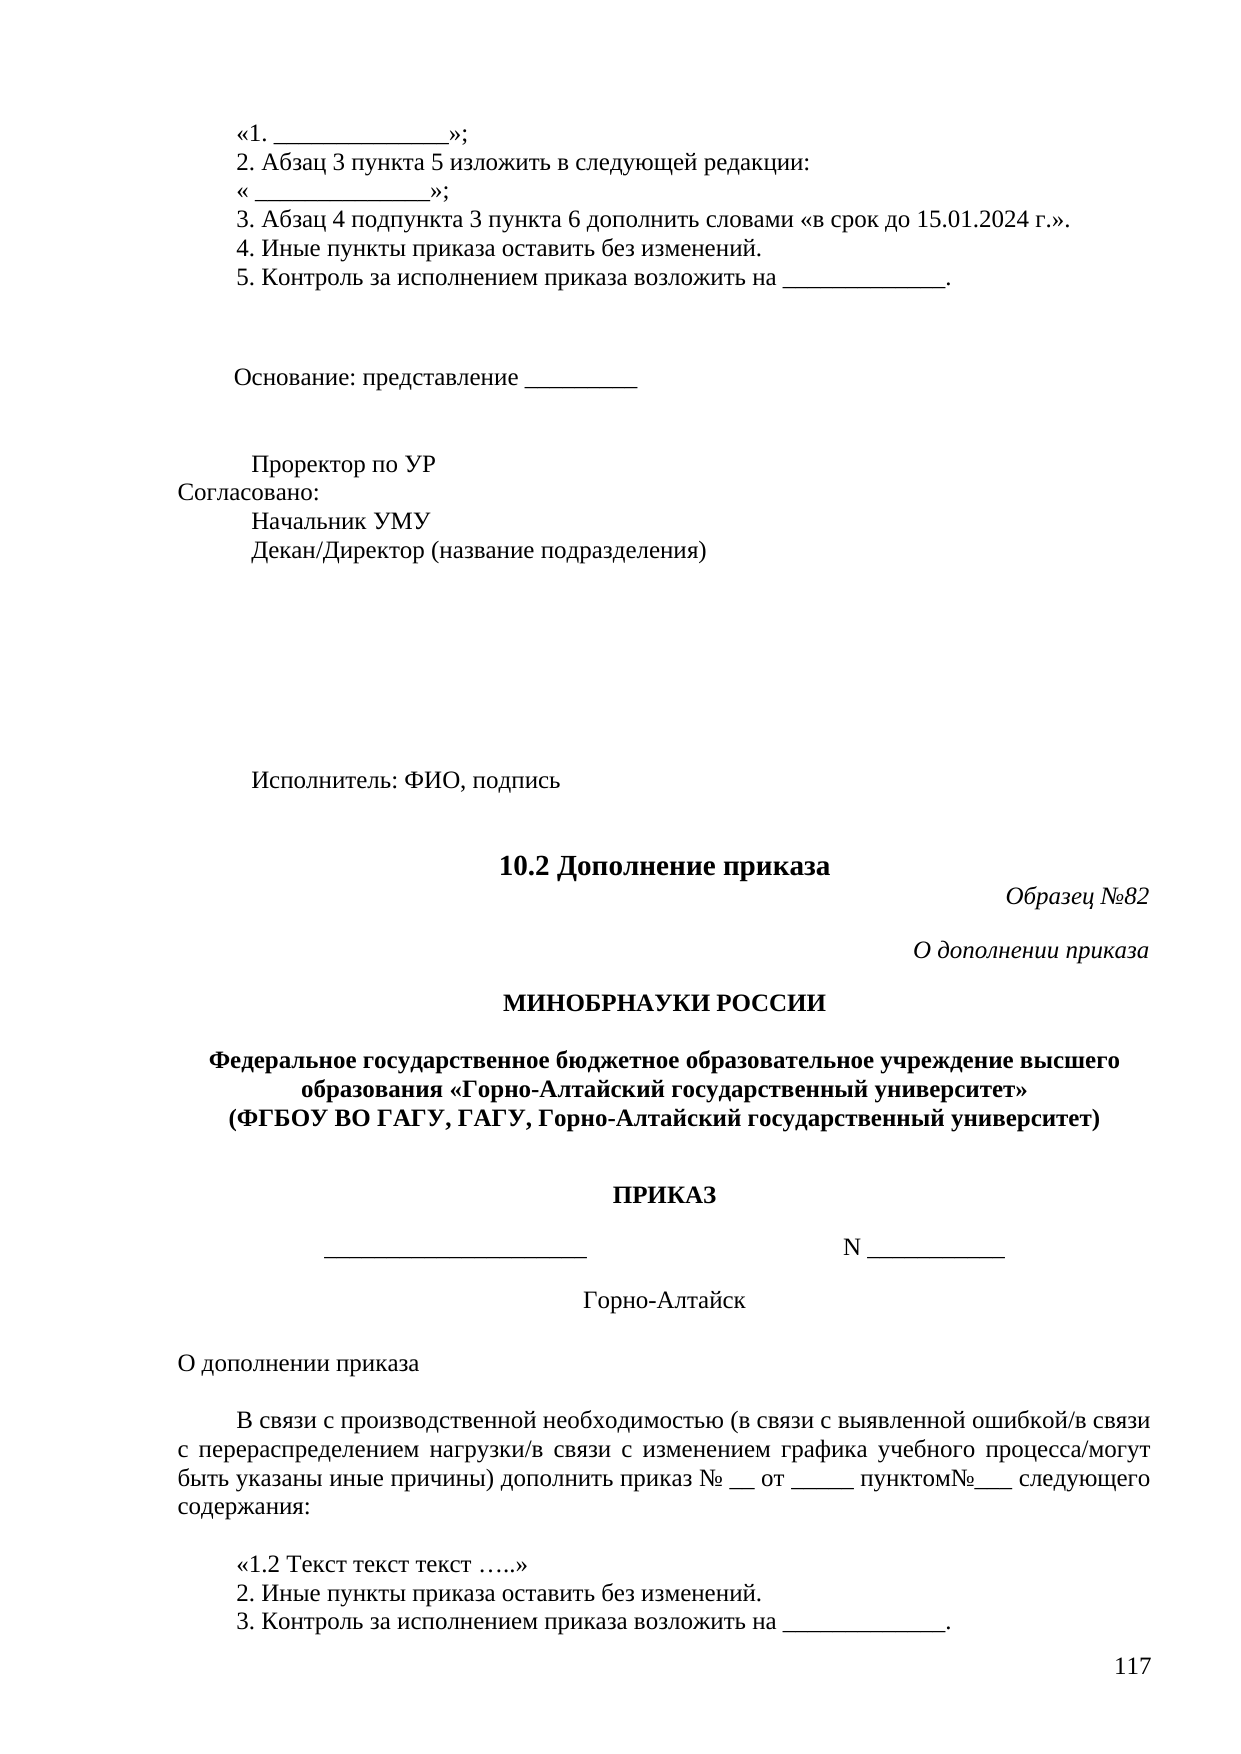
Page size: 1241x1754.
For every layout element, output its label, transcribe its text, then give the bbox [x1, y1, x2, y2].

title 10.2 Дополнение приказа [177, 848, 1152, 881]
text Федеральное государственное бюджетное образовательное учреждение высшего образования «Горно-Алтайский государственный университет» [177, 1045, 1152, 1103]
text Образец №82 [177, 881, 1152, 910]
text Исполнитель: ФИО, подпись [177, 765, 1152, 794]
text «1. ______________»; [177, 118, 1152, 147]
text « ______________»; [177, 176, 1152, 204]
text (ФГБОУ ВО ГАГУ, ГАГУ, Горно-Алтайский государственный университет) [177, 1103, 1152, 1132]
text Начальник УМУ [177, 506, 1152, 535]
text МИНОБРНАУКИ РОССИИ [177, 988, 1152, 1017]
text 4. Иные пункты приказа оставить без изменений. [177, 233, 1152, 262]
text 2. Иные пункты приказа оставить без изменений. [177, 1578, 1152, 1606]
text Декан/Директор (название подразделения) [177, 535, 1152, 564]
text 5. Контроль за исполнением приказа возложить на _____________. [177, 262, 1152, 291]
text Основание: представление _________ [177, 362, 1152, 391]
text ПРИКАЗ [177, 1180, 1152, 1208]
text 3. Абзац 4 подпункта 3 пункта 6 дополнить словами «в срок до 15.01.2024 г.». [177, 204, 1152, 233]
text Горно-Алтайск [177, 1285, 1152, 1314]
text Согласовано: [177, 477, 1152, 506]
text «1.2 Текст текст текст …..» [177, 1549, 1152, 1578]
text В связи с производственной необходимостью (в связи с выявленной ошибкой/в связи с перераспределением нагрузки/в связи с изменением графика учебного процесса/могут быть указаны иные причины) дополнить приказ № __ от _____ пунктом№___ следующего содержания: [177, 1405, 1152, 1520]
text _____________________ N ___________ [177, 1232, 1152, 1261]
text Проректор по УР [177, 449, 1152, 477]
text О дополнении приказа [177, 935, 1152, 964]
text О дополнении приказа [177, 1348, 1152, 1376]
text 3. Контроль за исполнением приказа возложить на _____________. [177, 1606, 1152, 1635]
text 2. Абзац 3 пункта 5 изложить в следующей редакции: [177, 147, 1152, 176]
